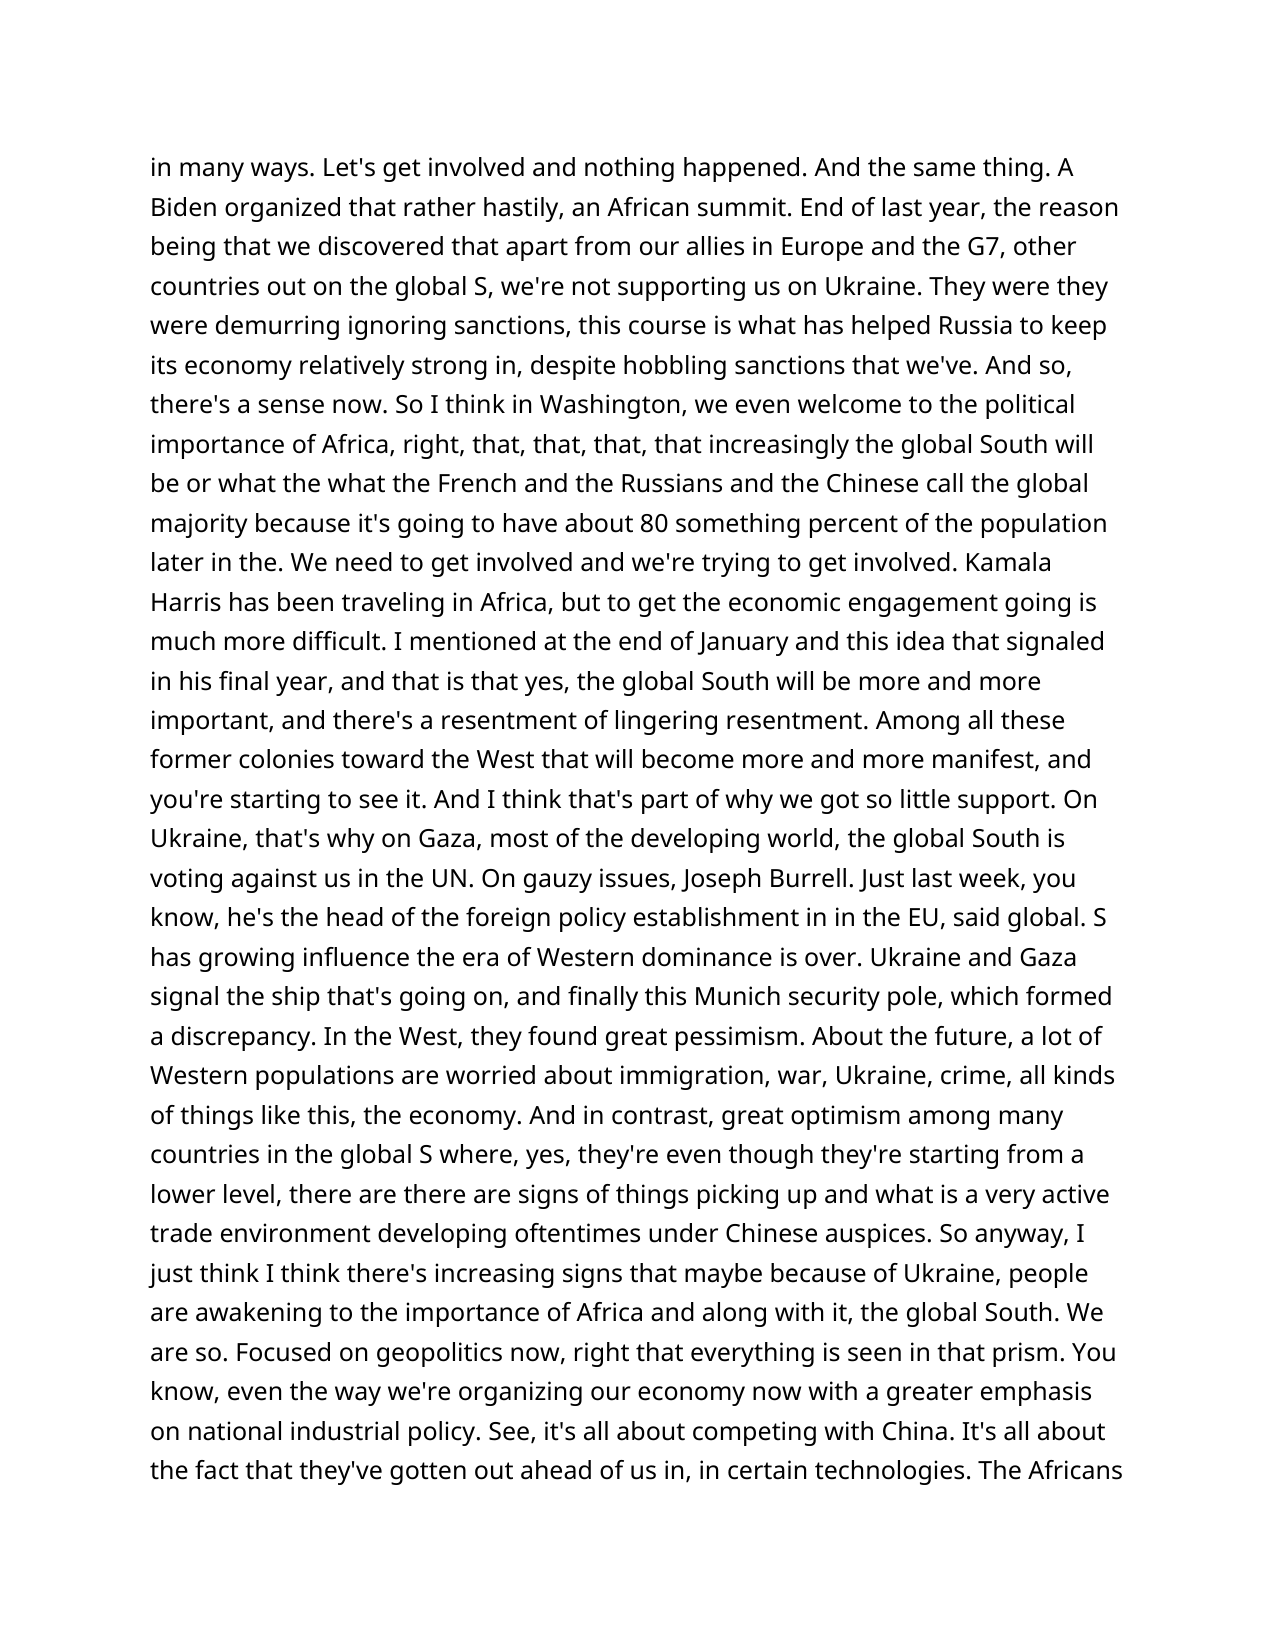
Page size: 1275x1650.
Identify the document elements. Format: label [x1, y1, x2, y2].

text [150, 150, 1125, 1487]
